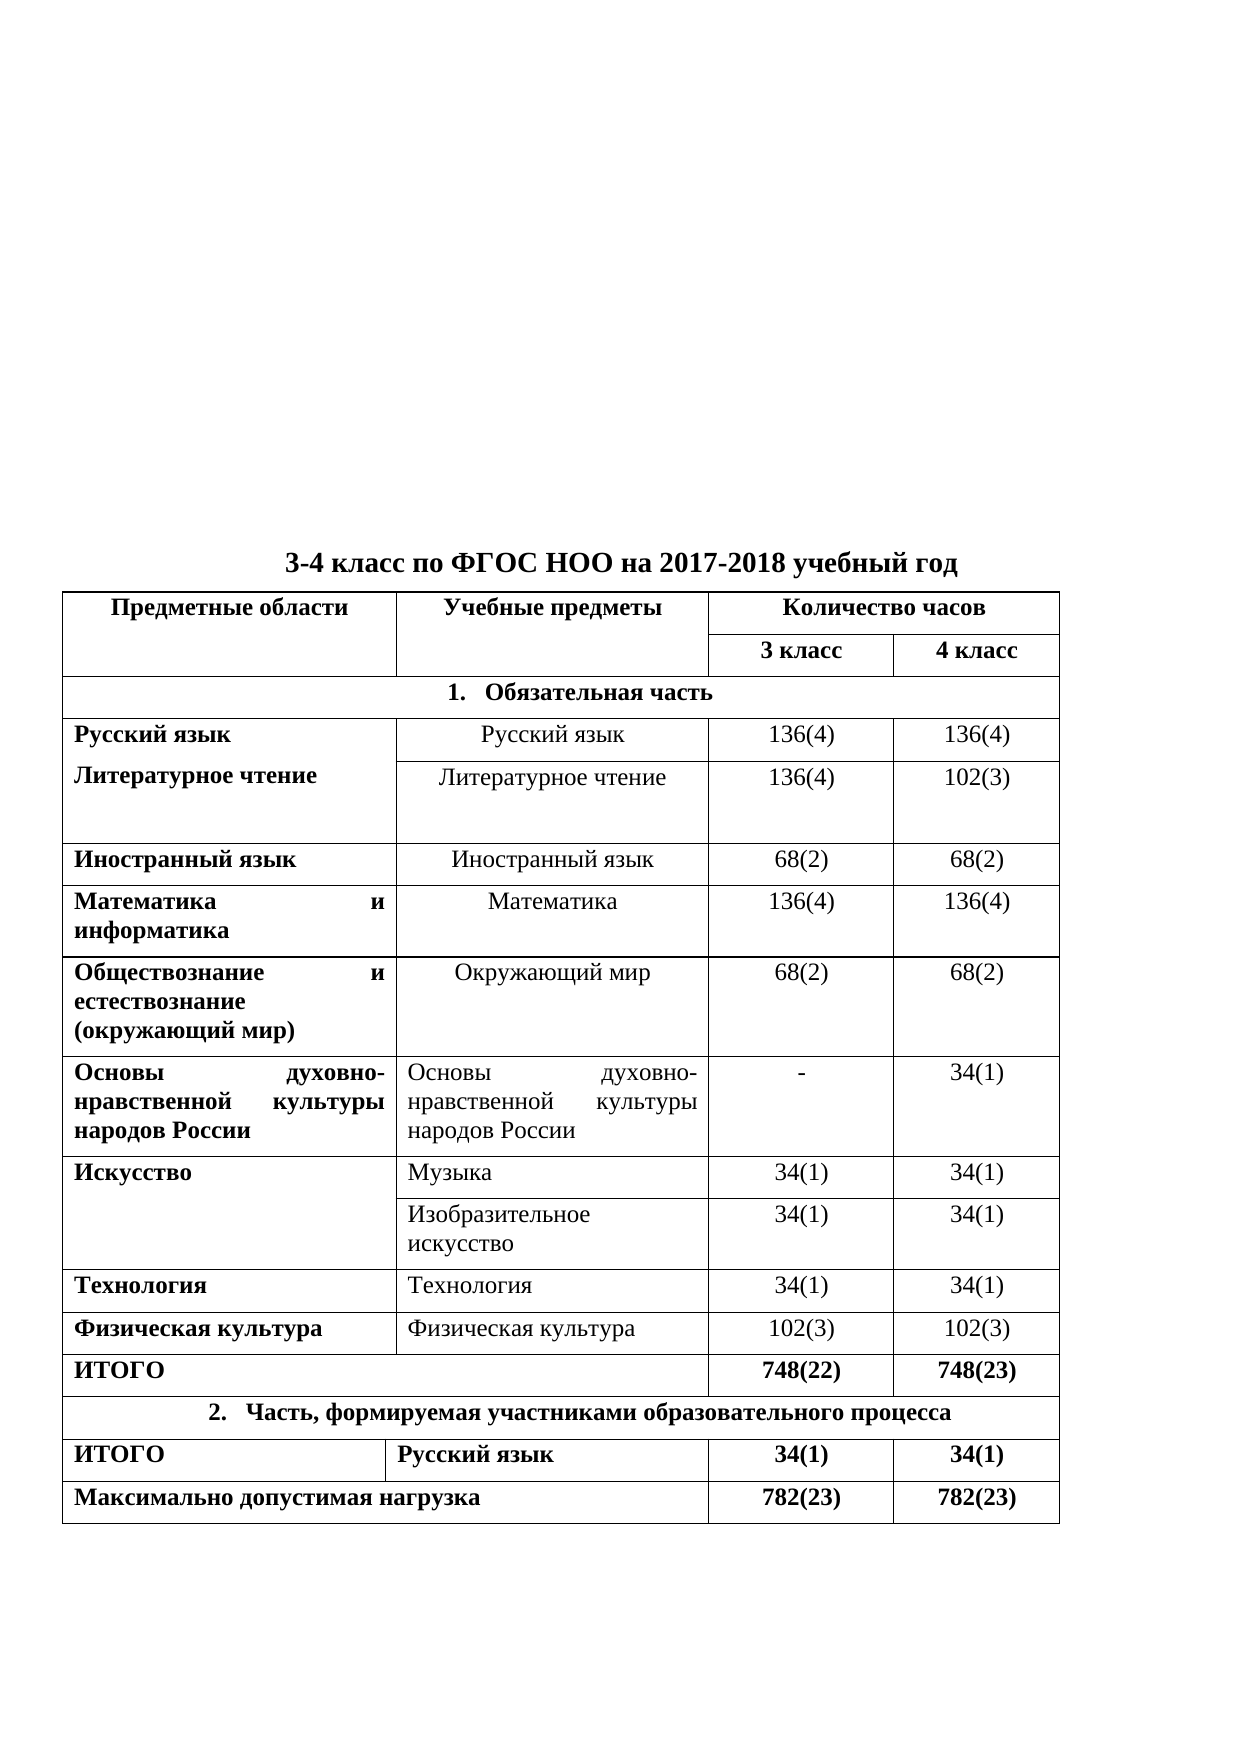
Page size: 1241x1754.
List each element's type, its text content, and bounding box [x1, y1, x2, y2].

table_cell 782(23) [894, 1482, 1059, 1523]
table_cell Математика и информатика [63, 886, 396, 956]
table_cell 136(4) [894, 719, 1059, 761]
table_cell 68(2) [709, 844, 893, 885]
table_cell ИТОГО [63, 1355, 708, 1396]
table_cell Часть, формируемая участниками образовательного процесса [63, 1397, 1059, 1438]
table_cell Музыка [397, 1157, 708, 1198]
table_cell - [709, 1057, 893, 1156]
table_cell 748(23) [894, 1355, 1059, 1396]
table_cell Русский язык Литературное чтение [63, 719, 396, 843]
table_cell 34(1) [709, 1270, 893, 1312]
table_cell Искусство [63, 1157, 396, 1269]
table_cell Физическая культура [63, 1313, 396, 1354]
table_header Учебные предметы [397, 593, 708, 676]
table_cell Русский язык [386, 1440, 708, 1481]
table_cell 102(3) [894, 1313, 1059, 1354]
table_cell 748(22) [709, 1355, 893, 1396]
table_cell 4 класс [894, 635, 1059, 676]
table_cell 34(1) [709, 1157, 893, 1198]
table_cell 3 класс [709, 635, 893, 676]
table_cell 34(1) [894, 1440, 1059, 1481]
table_cell Обществознание и естествознание (окружающий мир) [63, 958, 396, 1056]
table_cell 34(1) [894, 1157, 1059, 1198]
table_cell Литературное чтение [397, 762, 708, 843]
table_cell 136(4) [709, 762, 893, 843]
table_header Предметные области [63, 593, 396, 676]
table_cell 34(1) [709, 1199, 893, 1269]
table_cell 34(1) [894, 1270, 1059, 1312]
table_cell Окружающий мир [397, 958, 708, 1056]
table_cell Математика [397, 886, 708, 956]
table_cell Основы духовно-нравственной культуры народов России [397, 1057, 708, 1156]
text 3-4 класс по ФГОС НОО на 2017-2018 учебный год [74, 545, 1169, 579]
table_cell Максимально допустимая нагрузка [63, 1482, 708, 1523]
table_cell Физическая культура [397, 1313, 708, 1354]
table_cell Основы духовно-нравственной культуры народов России [63, 1057, 396, 1156]
table_cell 34(1) [709, 1440, 893, 1481]
table_cell 102(3) [894, 762, 1059, 843]
table_cell Иностранный язык [397, 844, 708, 885]
table_cell 102(3) [709, 1313, 893, 1354]
table_cell 68(2) [894, 958, 1059, 1056]
table_cell Обязательная часть [63, 677, 1059, 718]
table_cell Технология [397, 1270, 708, 1312]
table_cell Технология [63, 1270, 396, 1312]
table_cell 782(23) [709, 1482, 893, 1523]
table_cell 68(2) [894, 844, 1059, 885]
table_cell 136(4) [894, 886, 1059, 956]
table_cell 136(4) [709, 719, 893, 761]
table_cell ИТОГО [63, 1440, 385, 1481]
table_cell Русский язык [397, 719, 708, 761]
table_cell 34(1) [894, 1057, 1059, 1156]
table_cell Иностранный язык [63, 844, 396, 885]
table_cell 68(2) [709, 958, 893, 1056]
table_header Количество часов [709, 593, 1059, 634]
table_cell Изобразительное искусство [397, 1199, 708, 1269]
table_cell 136(4) [709, 886, 893, 956]
table_cell 34(1) [894, 1199, 1059, 1269]
